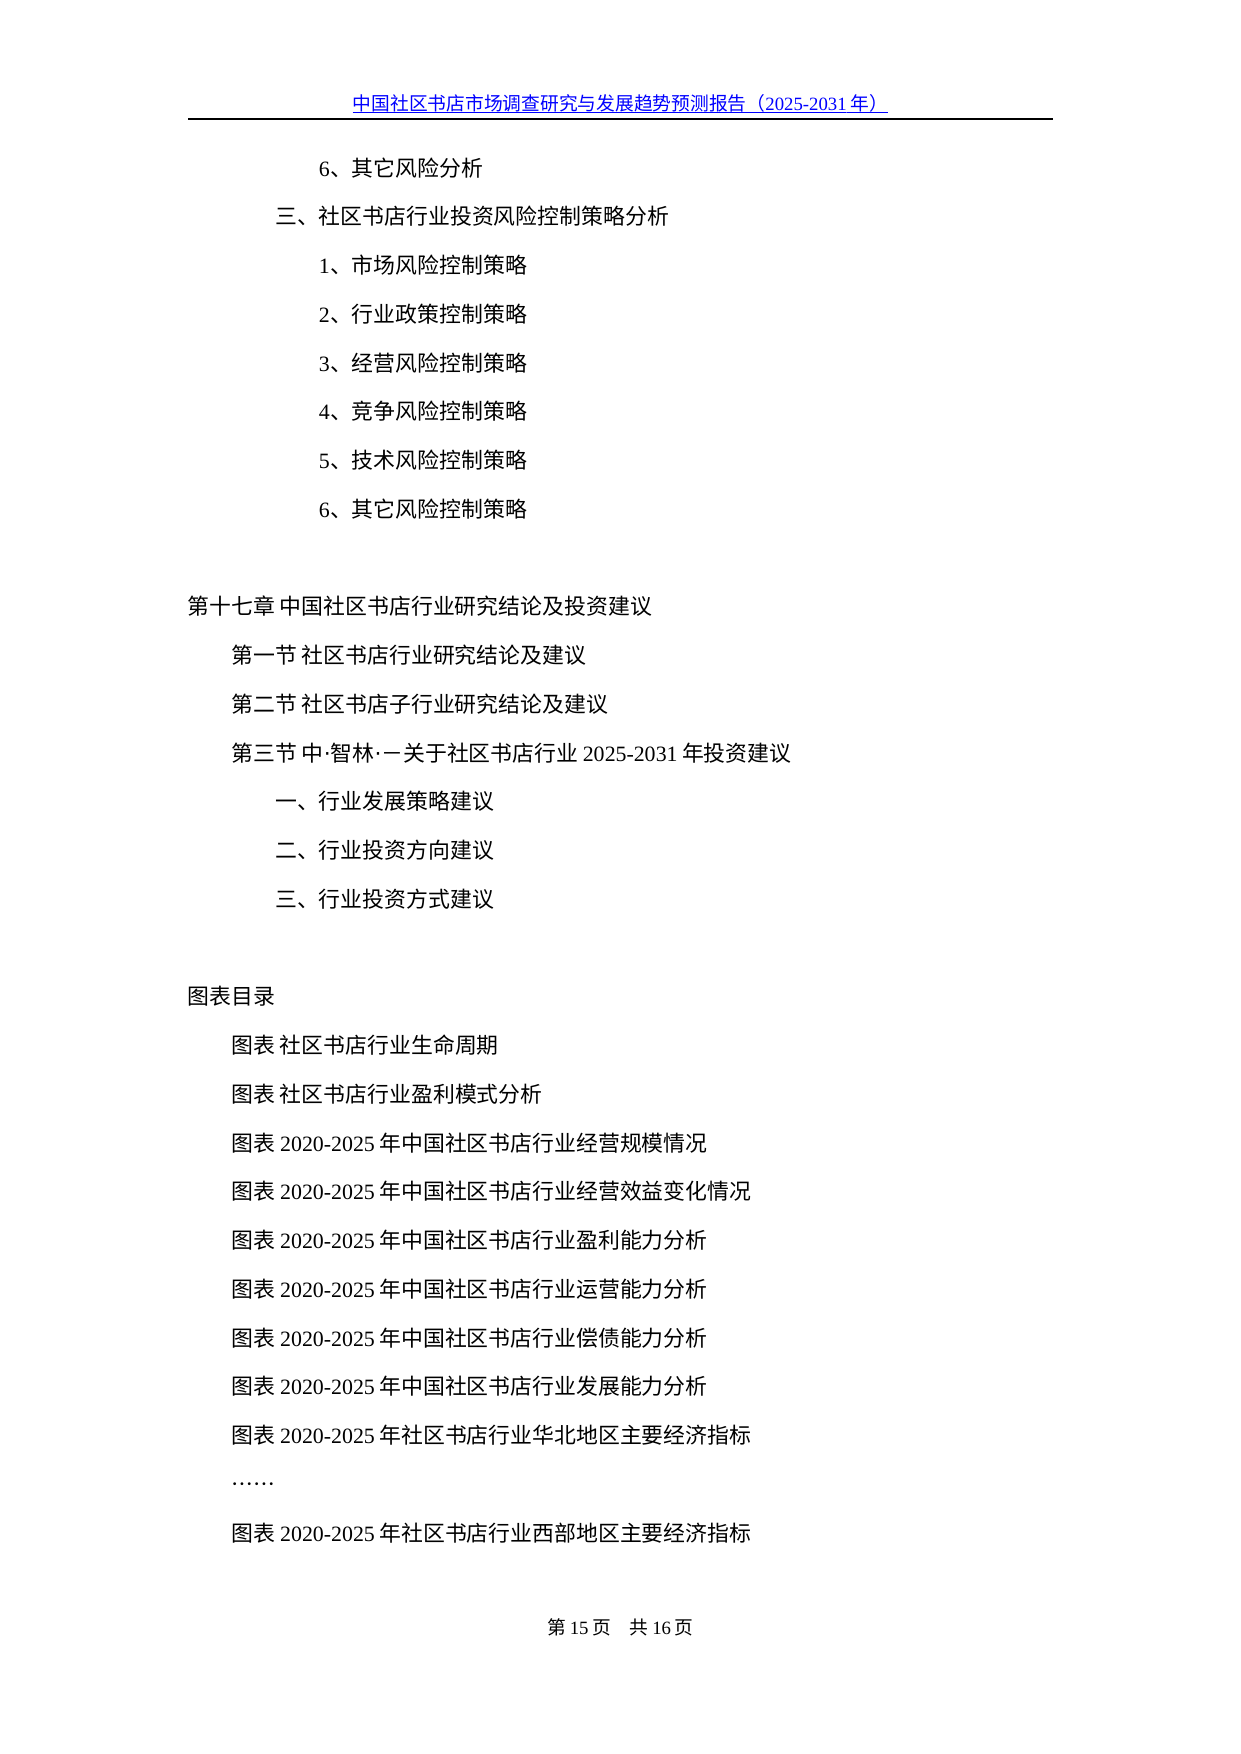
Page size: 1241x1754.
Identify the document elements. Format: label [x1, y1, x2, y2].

text [187, 150, 1053, 1548]
